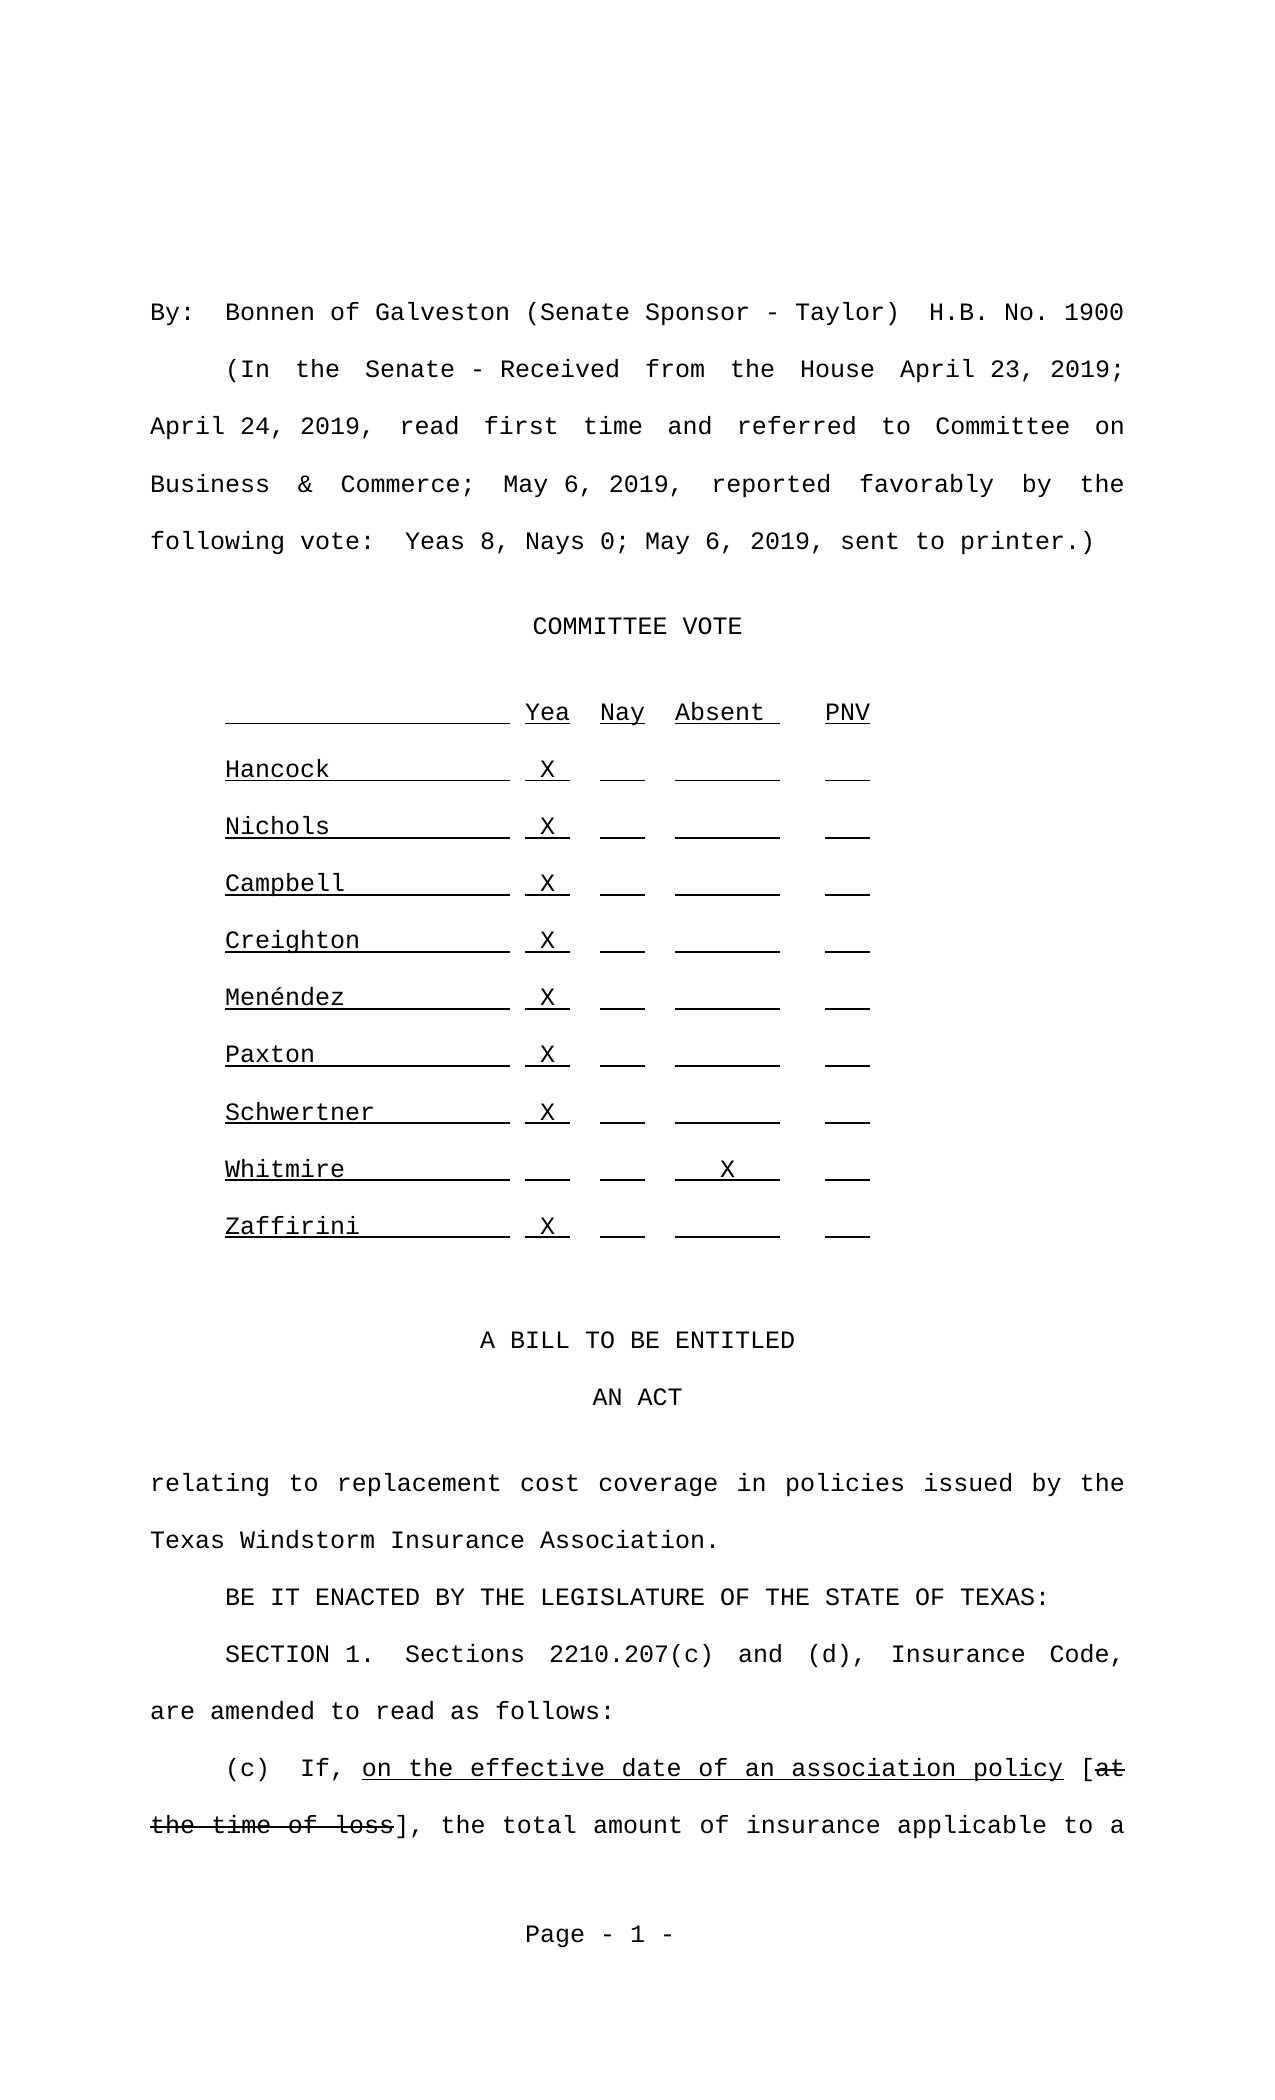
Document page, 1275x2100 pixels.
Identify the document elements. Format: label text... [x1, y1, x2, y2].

text Menéndez X [150, 985, 975, 1013]
text COMMITTEE VOTE [150, 614, 1125, 642]
text Creighton X [150, 928, 975, 956]
text Schwertner X [150, 1099, 975, 1127]
text By: Bonnen of Galveston (Senate Sponsor - Taylor) H.B. No. 1900 [150, 300, 1125, 328]
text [150, 1755, 1125, 1841]
text (In the Senate - Received from the House April 23, 2019; April 24, 2019, read first time and referred to Committee on Business & Commerce; May 6, 2019, reported favorably by the following vote: Yeas 8, Nays 0; May 6, 2019, sent to printer.) [150, 357, 1125, 557]
text Campbell X [150, 871, 975, 899]
text SECTION 1. Sections 2210.207(c) and (d), Insurance Code, are amended to read as follows: [150, 1641, 1125, 1727]
text Nichols X [150, 813, 975, 842]
text Hancock X [150, 756, 975, 785]
text Whitmire X [150, 1156, 975, 1184]
text A BILL TO BE ENTITLED [150, 1327, 1125, 1356]
text AN ACT [150, 1384, 1125, 1413]
text Paxton X [150, 1042, 975, 1070]
text BE IT ENACTED BY THE LEGISLATURE OF THE STATE OF TEXAS: [150, 1584, 1125, 1613]
text Zaffirini X [150, 1213, 975, 1242]
text relating to replacement cost coverage in policies issued by the Texas Windstorm Insurance Association. [150, 1470, 1125, 1556]
text Yea Nay Absent PNV [150, 699, 975, 728]
